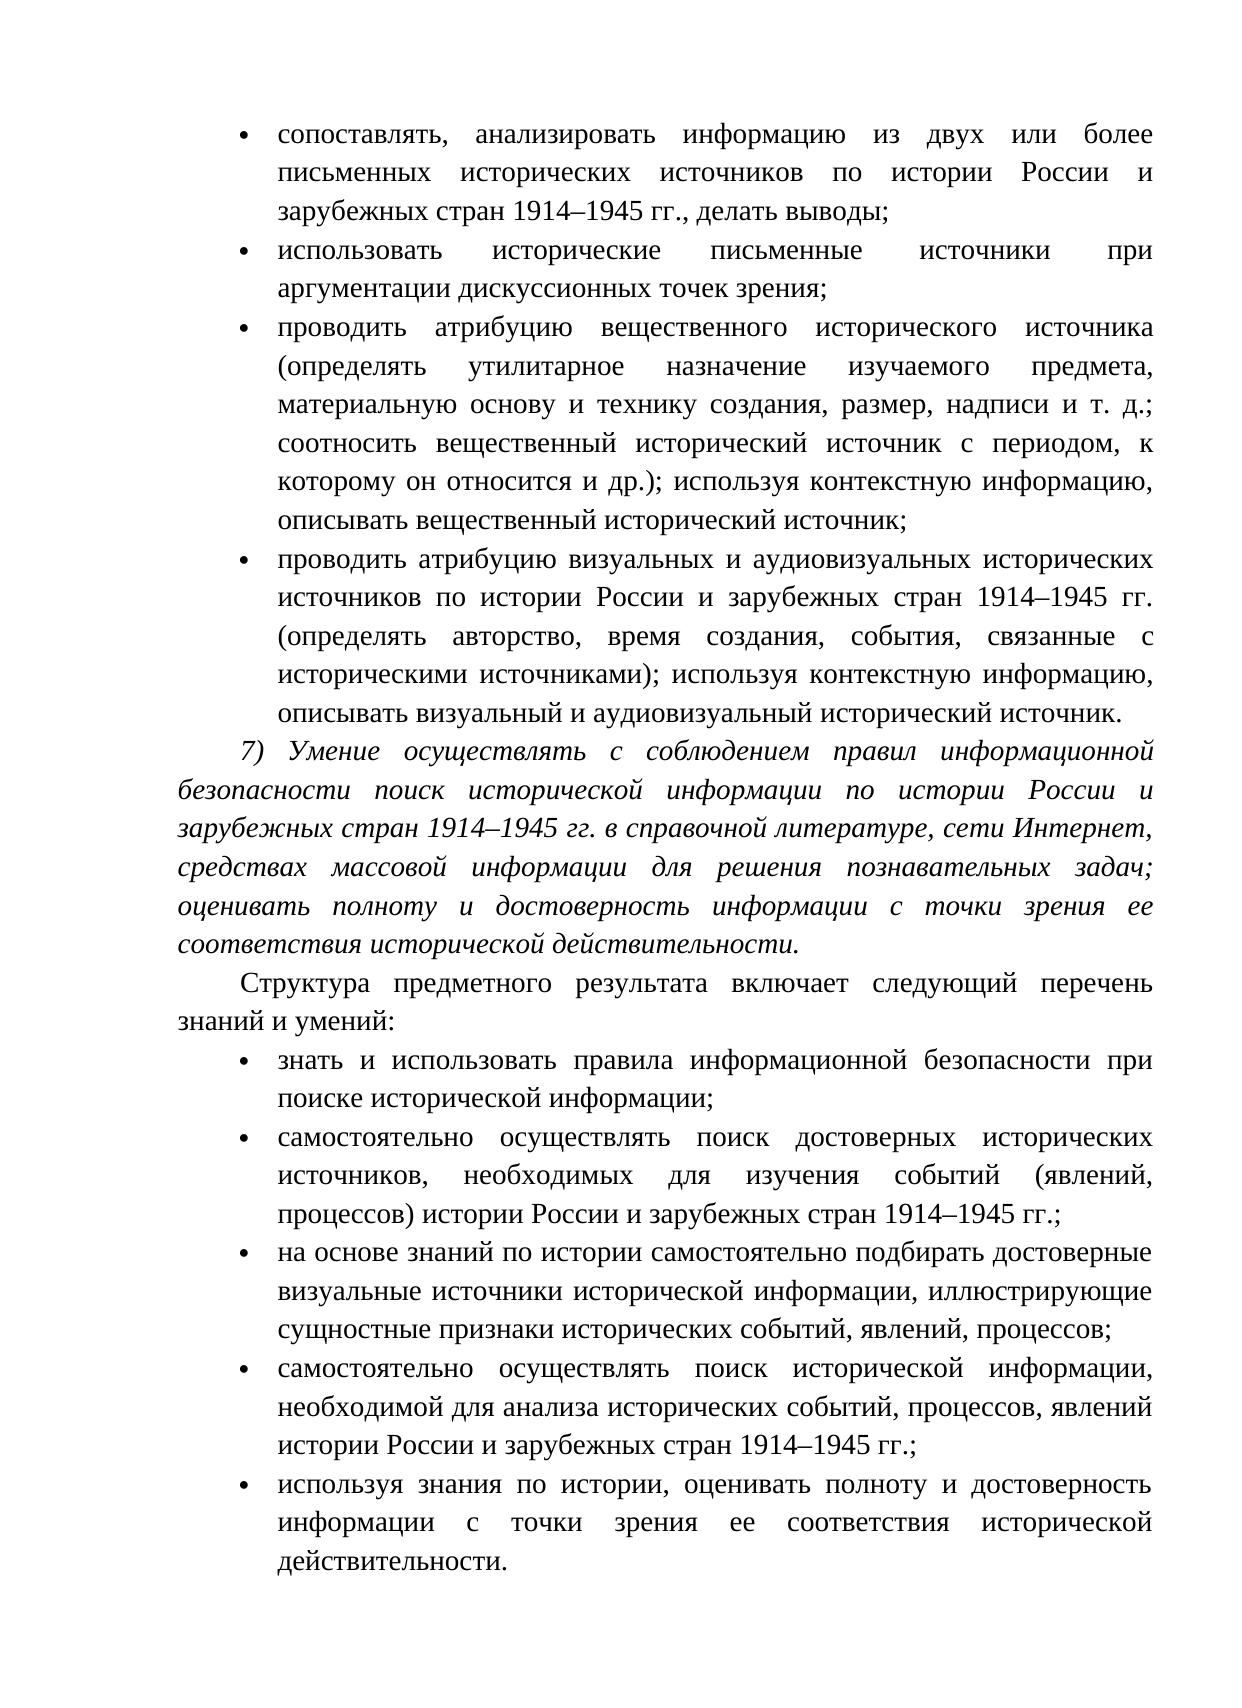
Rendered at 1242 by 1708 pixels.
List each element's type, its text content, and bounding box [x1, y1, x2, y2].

list использовать исторические письменные источники при аргументации дискуссионных точек зрения; [240, 232, 1153, 304]
list Умение осуществлять с соблюдением правил информационной безопасности поиск исторической информации по истории России и зарубежных стран 1914–1945 гг. в справочной литературе, сети Интернет, средствах массовой информации для решения познавательных задач; оценивать полноту и достоверность информации с точки зрения ее соответствия исторической действительности. [177, 733, 1154, 960]
list сопоставлять, анализировать информацию из двух или более письменных исторических источников по истории России и зарубежных стран 1914–1945 гг., делать выводы; [240, 116, 1153, 227]
list на основе знаний по истории самостоятельно подбирать достоверные визуальные источники исторической информации, иллюстрирующие сущностные признаки исторических событий, явлений, процессов; [240, 1234, 1153, 1345]
text Структура предметного результата включает следующий перечень знаний и умений: [177, 965, 1153, 1037]
list самостоятельно осуществлять поиск исторической информации, необходимой для анализа исторических событий, процессов, явлений истории России и зарубежных стран 1914–1945 гг.; [240, 1350, 1153, 1461]
list знать и использовать правила информационной безопасности при поиске исторической информации; [240, 1042, 1153, 1114]
list проводить атрибуцию вещественного исторического источника (определять утилитарное назначение изучаемого предмета, материальную основу и технику создания, размер, надписи и т. д.; соотносить вещественный исторический источник с периодом, к которому он относится и др.); используя контекстную информацию, описывать вещественный исторический источник; [240, 309, 1154, 536]
list проводить атрибуцию визуальных и аудиовизуальных исторических источников по истории России и зарубежных стран 1914–1945 гг. (определять авторство, время создания, события, связанные с историческими источниками); используя контекстную информацию, описывать визуальный и аудиовизуальный исторический источник. [240, 541, 1154, 728]
list самостоятельно осуществлять поиск достоверных исторических источников, необходимых для изучения событий (явлений, процессов) истории России и зарубежных стран 1914–1945 гг.; [240, 1119, 1153, 1229]
list используя знания по истории, оценивать полноту и достоверность информации с точки зрения ее соответствия исторической действительности. [240, 1466, 1153, 1576]
